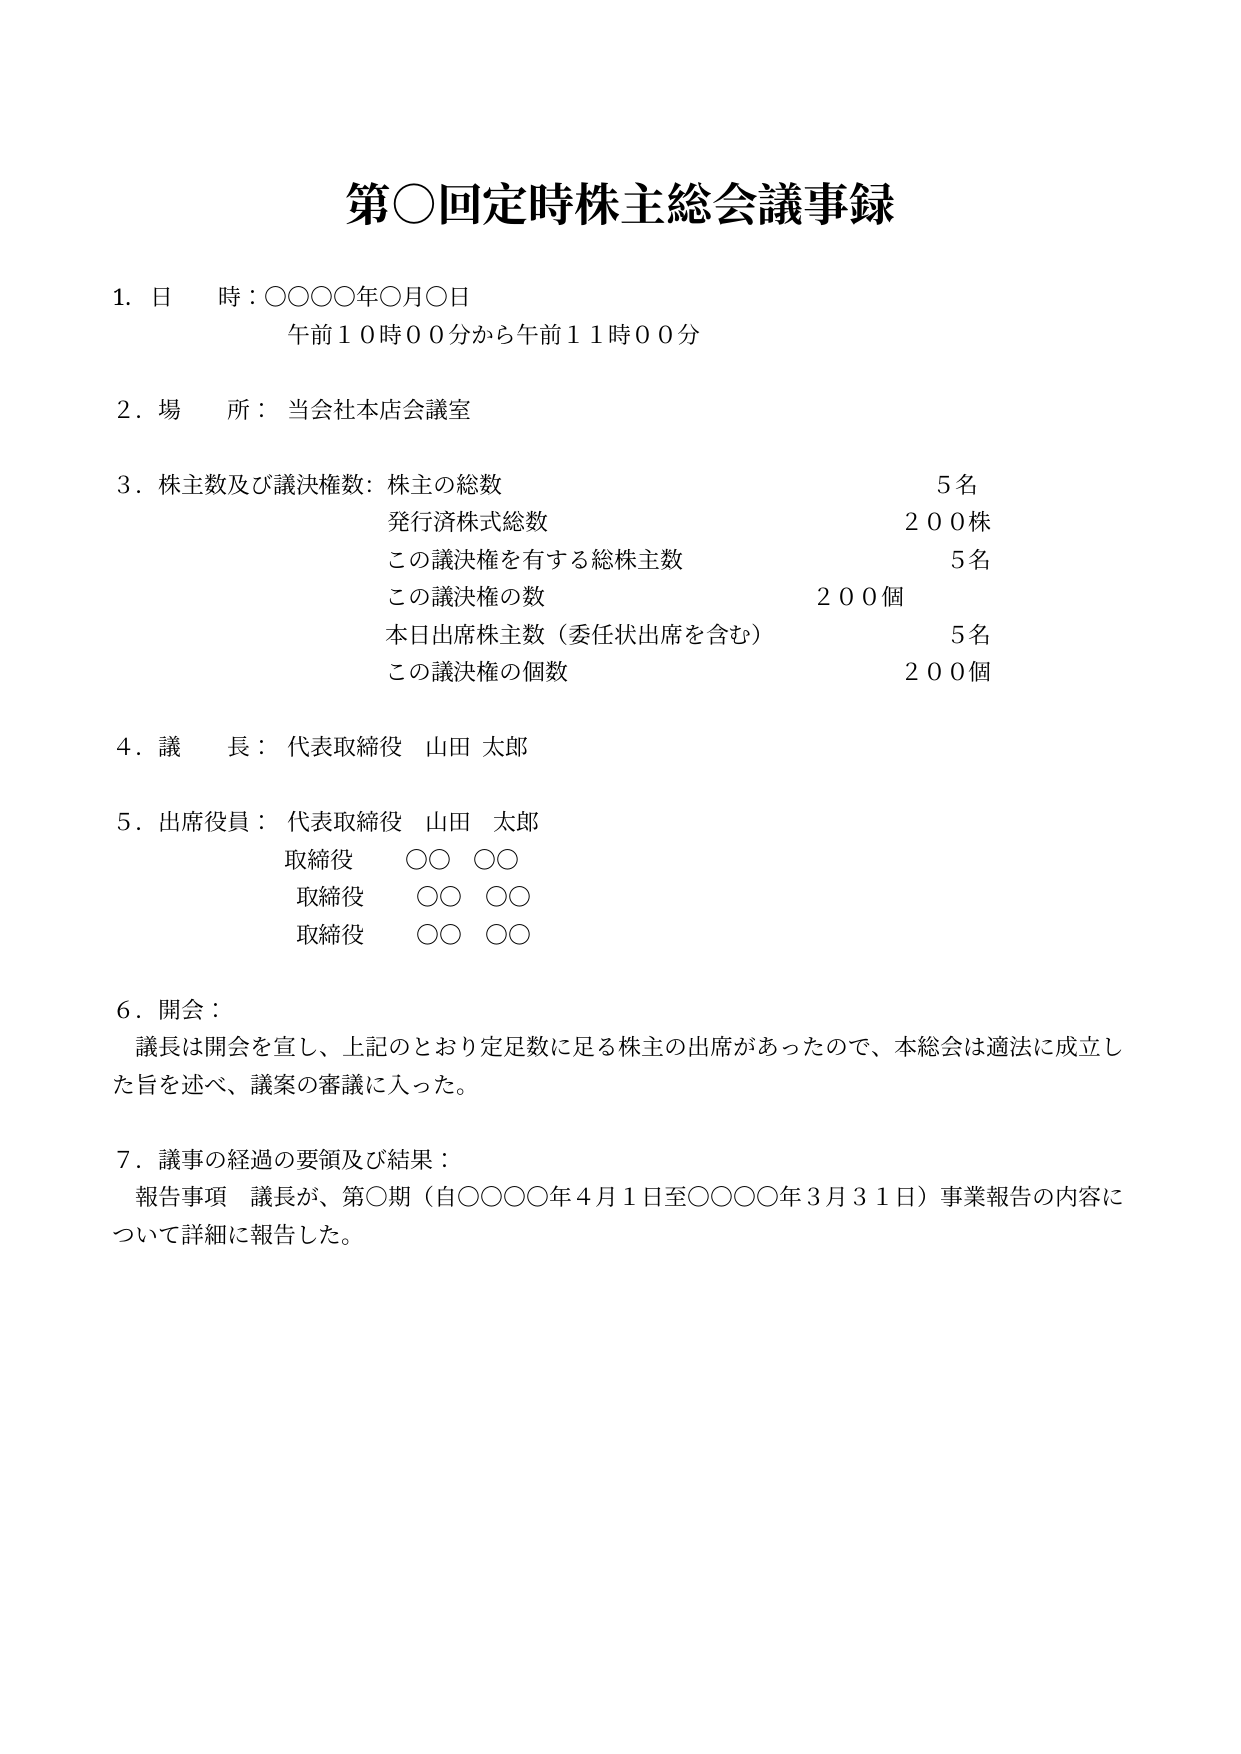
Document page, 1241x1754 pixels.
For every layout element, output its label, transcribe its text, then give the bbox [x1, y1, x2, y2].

text ５．出席役員： 代表取締役 山田 太郎 [112, 802, 1128, 839]
text 本日出席株主数（委任状出席を含む） ５名 [112, 614, 1128, 652]
text この議決権の個数 ２００個 [112, 652, 1128, 689]
text ７．議事の経過の要領及び結果： [112, 1139, 1128, 1177]
text 取締役 〇〇 〇〇 [112, 839, 1128, 877]
text 発行済株式総数 ２００株 [112, 502, 1128, 539]
text 取締役 〇〇 〇〇 [112, 914, 1128, 952]
text ６．開会： [112, 989, 1128, 1027]
text ２．場 所： 当会社本店会議室 [112, 389, 1128, 427]
text 午前１０時００分から午前１１時００分 [287, 314, 1128, 352]
text 取締役 〇〇 〇〇 [112, 877, 1128, 914]
text 報告事項 議長が、第○期（自〇〇〇〇年４月１日至〇〇〇〇年３月３１日）事業報告の内容について詳細に報告した。 [112, 1177, 1128, 1252]
list 日 時：〇〇〇〇年〇月〇日 [112, 277, 1128, 314]
text この議決権を有する総株主数 ５名 [112, 539, 1128, 577]
text この議決権の数 ２００個 [112, 577, 1128, 614]
text 第○回定時株主総会議事録 [112, 164, 1128, 239]
text ３．株主数及び議決権数：株主の総数 ５名 [112, 464, 1128, 502]
text 議長は開会を宣し、上記のとおり定足数に足る株主の出席があったので、本総会は適法に成立した旨を述べ、議案の審議に入った。 [112, 1027, 1128, 1102]
text ４．議 長： 代表取締役 山田 太郎 [112, 727, 1128, 764]
